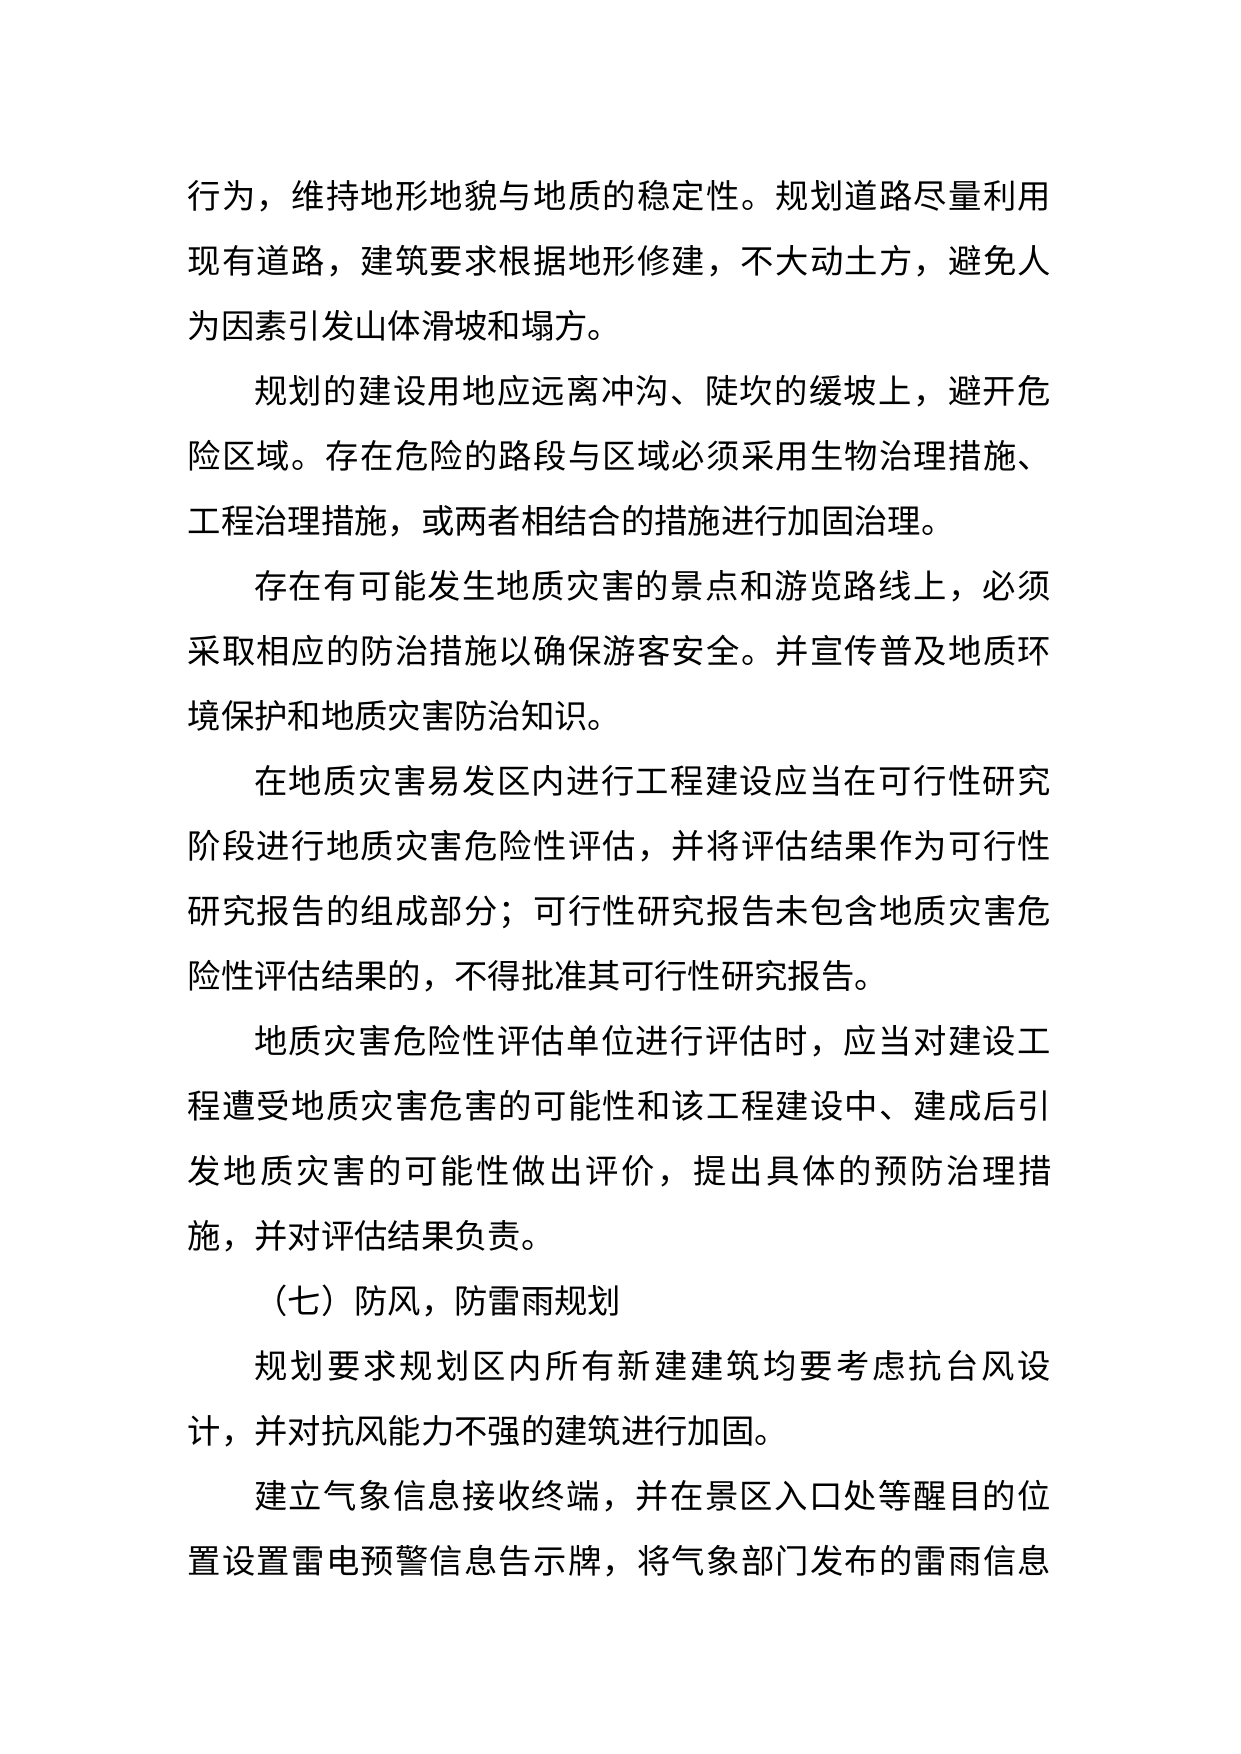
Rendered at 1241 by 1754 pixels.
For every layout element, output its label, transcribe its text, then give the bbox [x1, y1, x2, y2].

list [187, 1462, 1053, 1592]
list 规划要求规划区内所有新建建筑均要考虑抗台风设计，并对抗风能力不强的建筑进行加固。 [187, 1332, 1053, 1462]
list 在地质灾害易发区内进行工程建设应当在可行性研究阶段进行地质灾害危险性评估，并将评估结果作为可行性研究报告的组成部分；可行性研究报告未包含地质灾害危险性评估结果的，不得批准其可行性研究报告。 [187, 747, 1053, 1007]
list 存在有可能发生地质灾害的景点和游览路线上，必须采取相应的防治措施以确保游客安全。并宣传普及地质环境保护和地质灾害防治知识。 [187, 552, 1053, 747]
list 地质灾害危险性评估单位进行评估时，应当对建设工程遭受地质灾害危害的可能性和该工程建设中、建成后引发地质灾害的可能性做出评价，提出具体的预防治理措施，并对评估结果负责。 [187, 1007, 1053, 1267]
list 规划的建设用地应远离冲沟、陡坎的缓坡上，避开危险区域。存在危险的路段与区域必须采用生物治理措施、工程治理措施，或两者相结合的措施进行加固治理。 [187, 357, 1053, 552]
list （七）防风，防雷雨规划 [187, 1267, 1053, 1332]
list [187, 162, 1053, 357]
